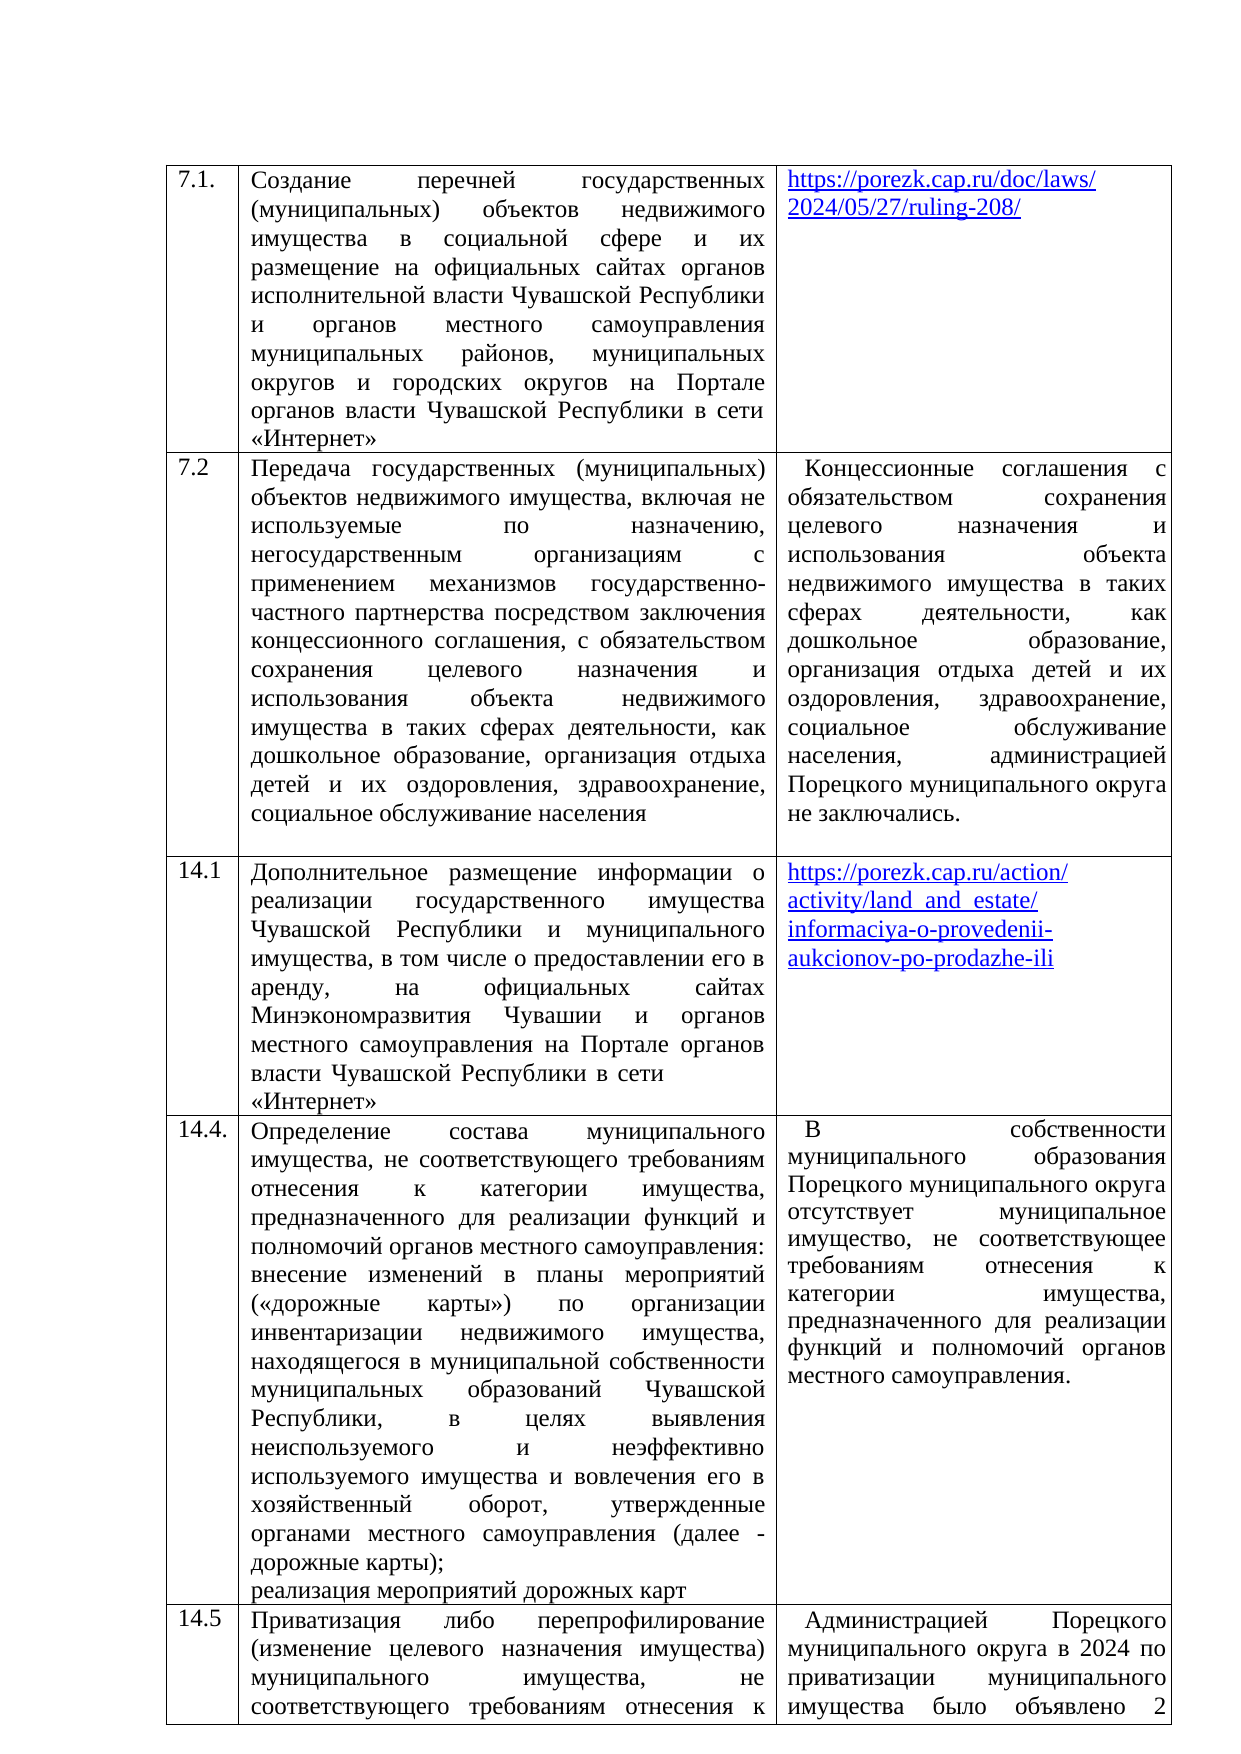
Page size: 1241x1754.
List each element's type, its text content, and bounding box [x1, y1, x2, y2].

table_cell 7.1. [167, 166, 238, 452]
table_cell 14.1 [167, 857, 238, 1115]
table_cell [239, 1605, 776, 1724]
table_cell 14.5 [167, 1605, 238, 1724]
table_cell https://porezk.cap.ru/doc/laws/2024/05/27/ruling-208/ [777, 166, 1171, 452]
table_cell Дополнительное размещение информации о реализации государственного имущества Чувашской Республики и муниципального имущества, в том числе о предоставлении его в аренду, на официальных сайтах Минэкономразвития Чувашии и органов местного самоуправления на Портале органов власти Чувашской Республики в сети «Интернет» [239, 857, 776, 1115]
table_cell 14.4. [167, 1116, 238, 1604]
table_cell Передача государственных (муниципальных) объектов недвижимого имущества, включая не используемые по назначению, негосударственным организациям с применением механизмов государственно- частного партнерства посредством заключения концессионного соглашения, с обязательством сохранения целевого назначения и использования объекта недвижимого имущества в таких сферах деятельности, как дошкольное образование, организация отдыха детей и их оздоровления, здравоохранение, социальное обслуживание населения [239, 453, 776, 856]
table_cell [777, 1605, 1171, 1724]
table_cell https://porezk.cap.ru/action/activity/land_and_estate/informaciya-o-provedenii-aukcionov-po-prodazhe-ili [777, 857, 1171, 1115]
table_cell 7.2 [167, 453, 238, 856]
table_cell Концессионные соглашения с обязательством сохранения целевого назначения и использования объекта недвижимого имущества в таких сферах деятельности, как дошкольное образование, организация отдыха детей и их оздоровления, здравоохранение, социальное обслуживание населения, администрацией Порецкого муниципального округа не заключались. [777, 453, 1171, 856]
table_cell Определение состава муниципального имущества, не соответствующего требованиям отнесения к категории имущества, предназначенного для реализации функций и полномочий органов местного самоуправления: внесение изменений в планы мероприятий («дорожные карты») по организации инвентаризации недвижимого имущества, находящегося в муниципальной собственности муниципальных образований Чувашской Республики, в целях выявления неиспользуемого и неэффективно используемого имущества и вовлечения его в хозяйственный оборот, утвержденные органами местного самоуправления (далее - дорожные карты); реализация мероприятий дорожных карт [239, 1116, 776, 1604]
table_cell Создание перечней государственных (муниципальных) объектов недвижимого имущества в социальной сфере и их размещение на официальных сайтах органов исполнительной власти Чувашской Республики и органов местного самоуправления муниципальных районов, муниципальных округов и городских округов на Портале органов власти Чувашской Республики в сети «Интернет» [239, 166, 776, 452]
table_cell В собственности муниципального образования Порецкого муниципального округа отсутствует муниципальное имущество, не соответствующее требованиям отнесения к категории имущества, предназначенного для реализации функций и полномочий органов местного самоуправления. [777, 1116, 1171, 1604]
